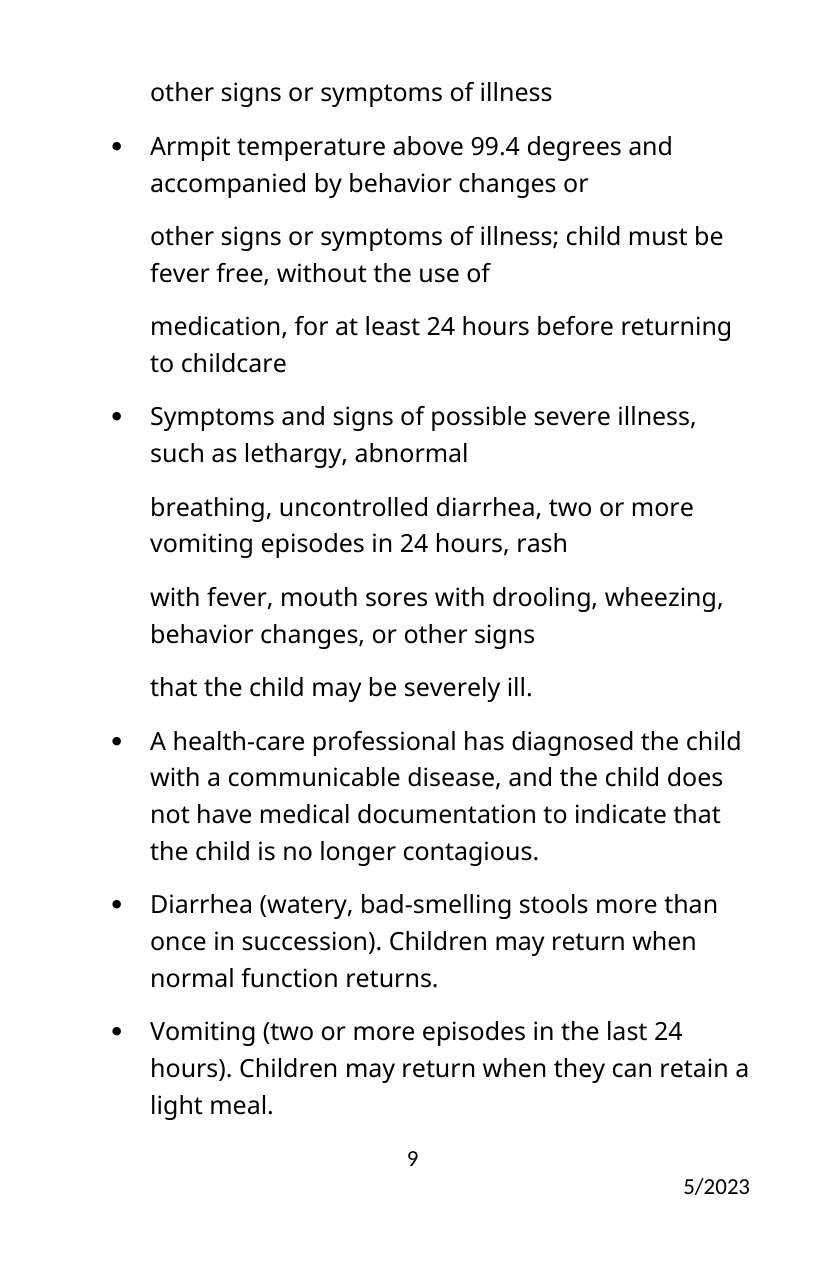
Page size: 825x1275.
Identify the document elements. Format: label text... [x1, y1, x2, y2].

text other signs or symptoms of illness; child must be fever free, without the use of [150, 219, 750, 289]
list Diarrhea (watery, bad-smelling stools more than once in succession). Children may return when normal function returns. [112, 887, 750, 994]
list Armpit temperature above 99.4 degrees and accompanied by behavior changes or [112, 128, 750, 199]
text breathing, uncontrolled diarrhea, two or more vomiting episodes in 24 hours, rash [150, 489, 750, 560]
text with fever, mouth sores with drooling, wheezing, behavior changes, or other signs [150, 579, 750, 650]
list Symptoms and signs of possible severe illness, such as lethargy, abnormal [112, 399, 750, 470]
text that the child may be severely ill. [150, 670, 750, 704]
text medication, for at least 24 hours before returning to childcare [150, 309, 750, 380]
list A health-care professional has diagnosed the child with a communicable disease, and the child does not have medical documentation to indicate that the child is no longer contagious. [112, 723, 750, 867]
list Vomiting (two or more episodes in the last 24 hours). Children may return when they can retain a light meal. [112, 1014, 750, 1121]
text other signs or symptoms of illness [150, 75, 750, 109]
